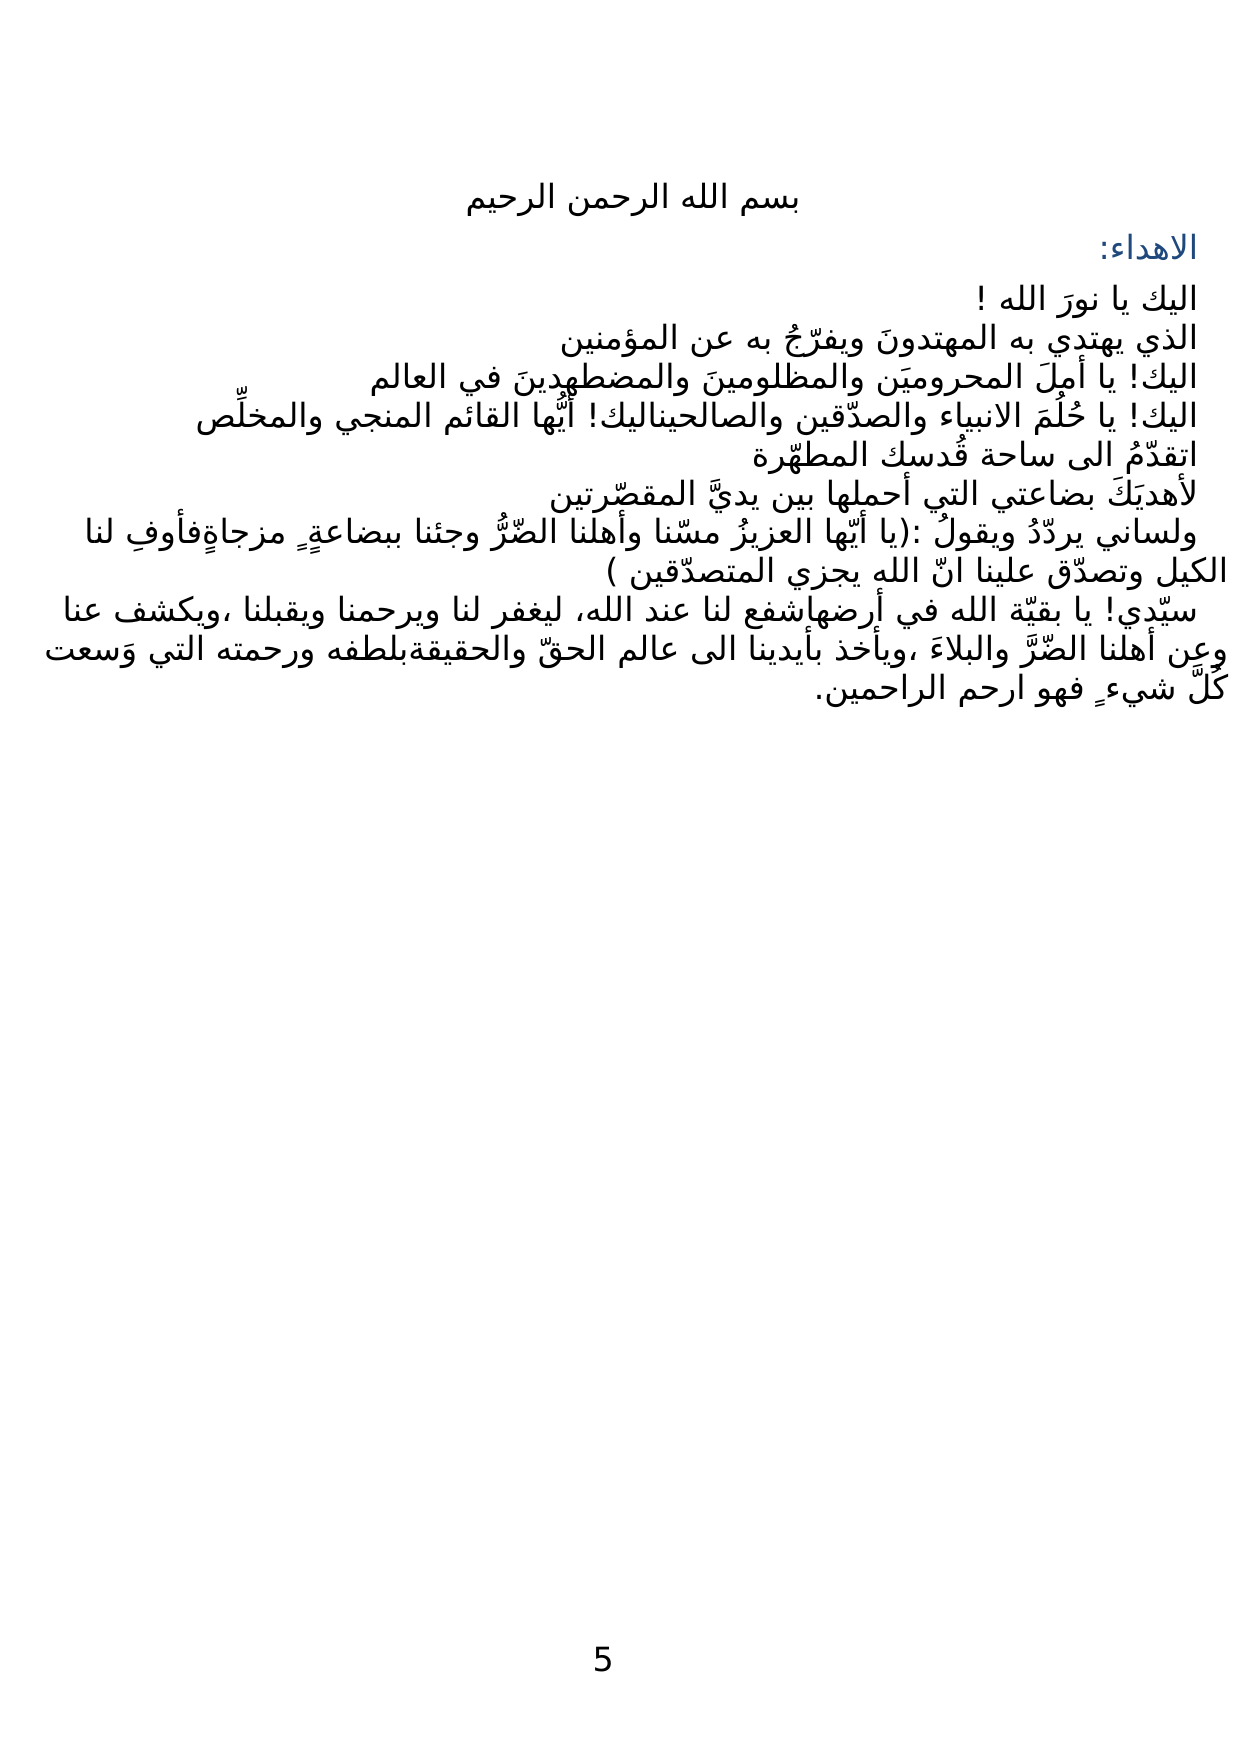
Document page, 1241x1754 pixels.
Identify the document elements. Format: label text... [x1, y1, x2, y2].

text ولساني‌ يردّدُ ويقول‌ُ :(يا أيّها العزيزُ مسّنا وأهلنا الضّرُّ وجئنا ببضاعةٍ ٍ‌ مزجاة‌ٍفأوف‌ِ لنا الكيل‌ وتصدّق ‌علينا ان‌ّ الله يجزي‌ المتصدّقين‌ ) [37, 513, 1228, 591]
subtitle الاهداء: [37, 228, 1228, 267]
text لأهديَك‌َ بضاعتي ‌التي أحملها بين يديَّ المقصّرتين [37, 474, 1228, 513]
text اتقدّم‌ُ الى‌ ساحة‌ قُدسك المطهّرة [37, 435, 1228, 474]
text سيّدي! يا بقيّة‌ الله في‌ أرضهاشفع‌ لنا عند الله، ليغفر لنا ويرحمنا ويقبلنا ،ويكشف‌ عنا وعن‌ أهلنا الضّرَّ والبلاءَ ،ويأخذ بأيدينا الى عالم الحقّ والحقيقةبلطفه ورحمته التي وَسعت كُلَّ شيء ٍ فهو ارحم الراحمين. [37, 591, 1228, 707]
text اليك يا نورَ الله ! [37, 280, 1228, 319]
text اليك‌! يا حُلُمَ الانبياء والصدّقين والصالحيناليك‌! أيُّها القائم‌ المنجي والمخلِّص [37, 396, 1228, 435]
text اليك‌! يا أملَ المحروميَن والمظلومينَ والمضطهدينَ في العالم [37, 358, 1228, 396]
text الذي يهتدي به المهتدونَ ويفرّجُ به عن المؤمنين [37, 319, 1228, 358]
text بسم الله الرحمن الرحيم [37, 177, 1228, 216]
